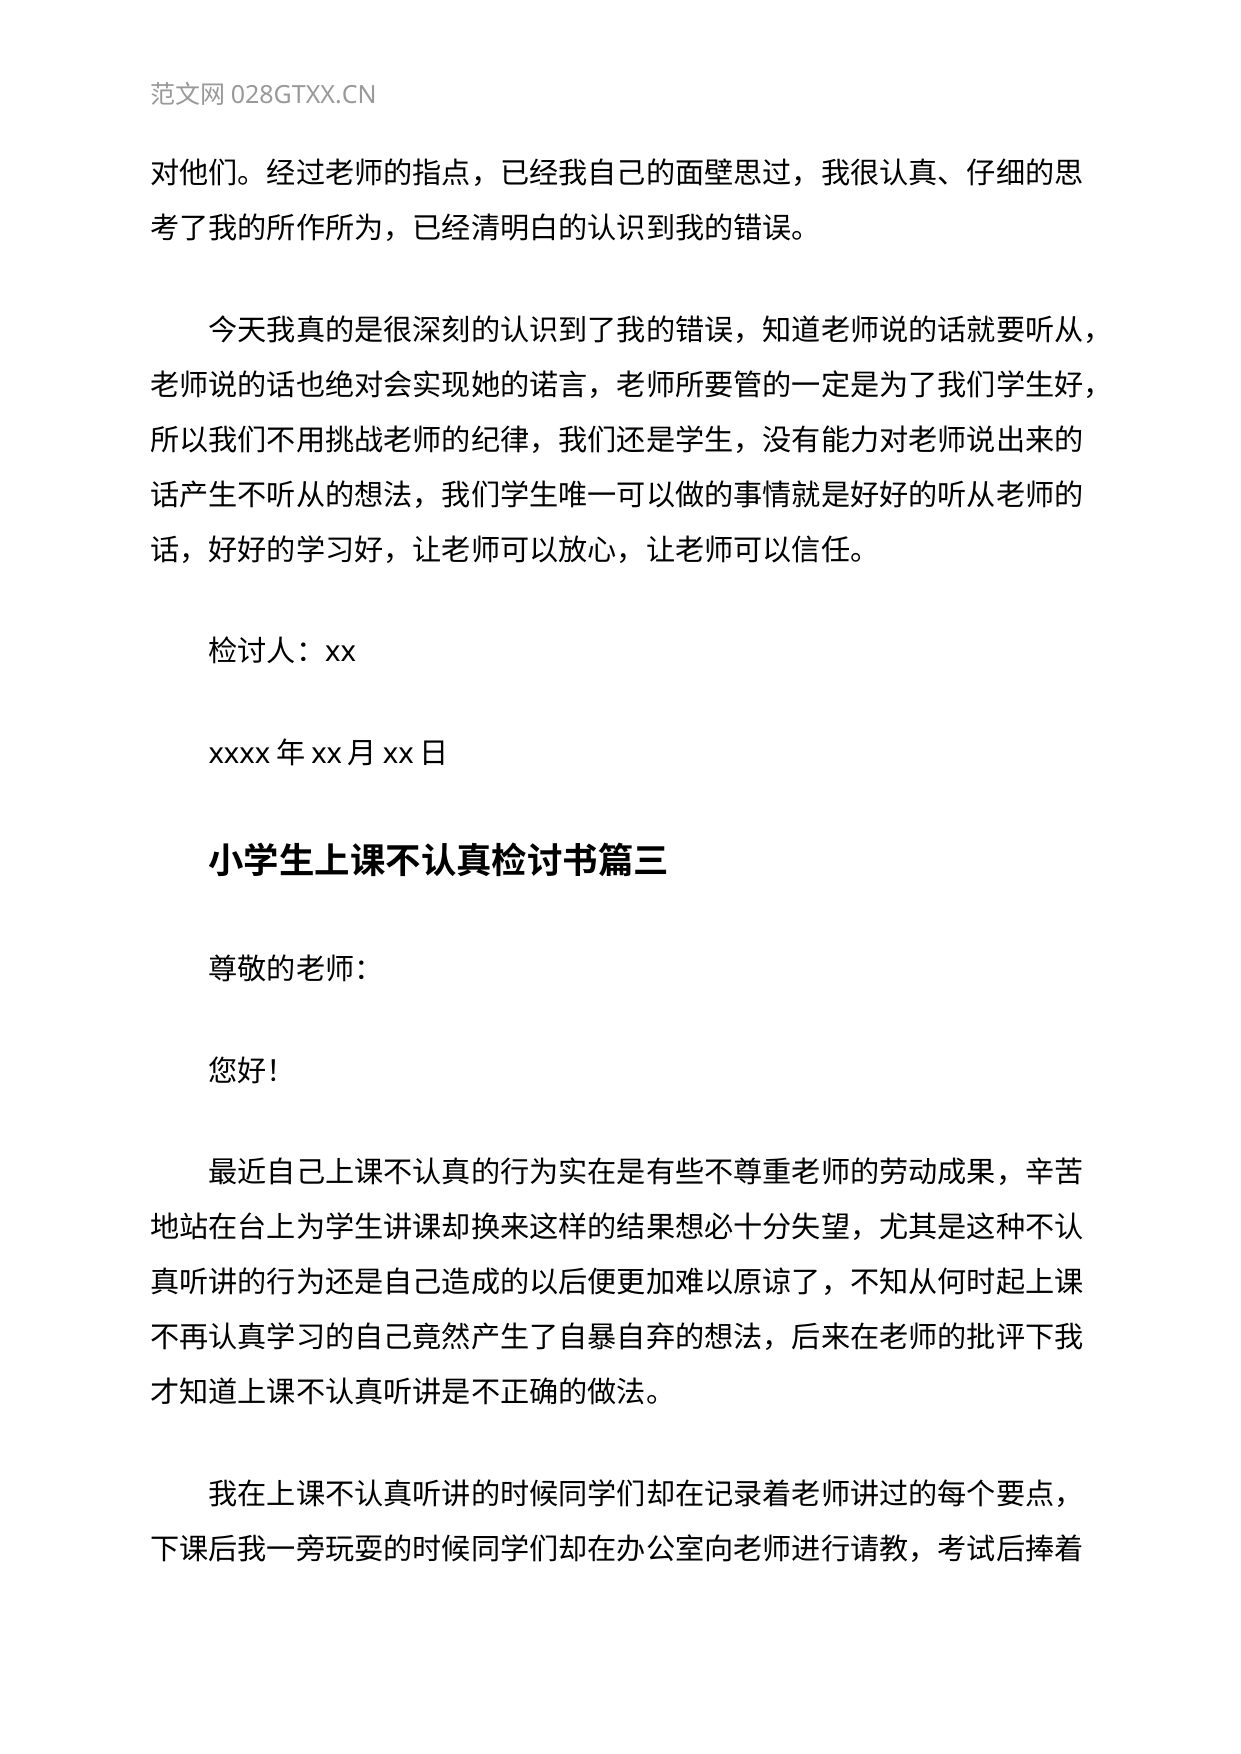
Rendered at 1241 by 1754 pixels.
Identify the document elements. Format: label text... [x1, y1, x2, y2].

text 今天我真的是很深刻的认识到了我的错误，知道老师说的话就要听从，老师说的话也绝对会实现她的诺言，老师所要管的一定是为了我们学生好，所以我们不用挑战老师的纪律，我们还是学生，没有能力对老师说出来的话产生不听从的想法，我们学生唯一可以做的事情就是好好的听从老师的话，好好的学习好，让老师可以放心，让老师可以信任。 [150, 307, 1090, 568]
text xxxx年xx月xx日 [150, 730, 1090, 772]
text 您好！ [150, 1047, 1090, 1089]
text 检讨人：xx [150, 628, 1090, 670]
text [150, 1470, 1090, 1567]
text 尊敬的老师： [150, 945, 1090, 988]
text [150, 150, 1090, 247]
text 小学生上课不认真检讨书篇三 [150, 832, 1090, 883]
text 最近自己上课不认真的行为实在是有些不尊重老师的劳动成果，辛苦地站在台上为学生讲课却换来这样的结果想必十分失望，尤其是这种不认真听讲的行为还是自己造成的以后便更加难以原谅了，不知从何时起上课不再认真学习的自己竟然产生了自暴自弃的想法，后来在老师的批评下我才知道上课不认真听讲是不正确的做法。 [150, 1149, 1090, 1411]
